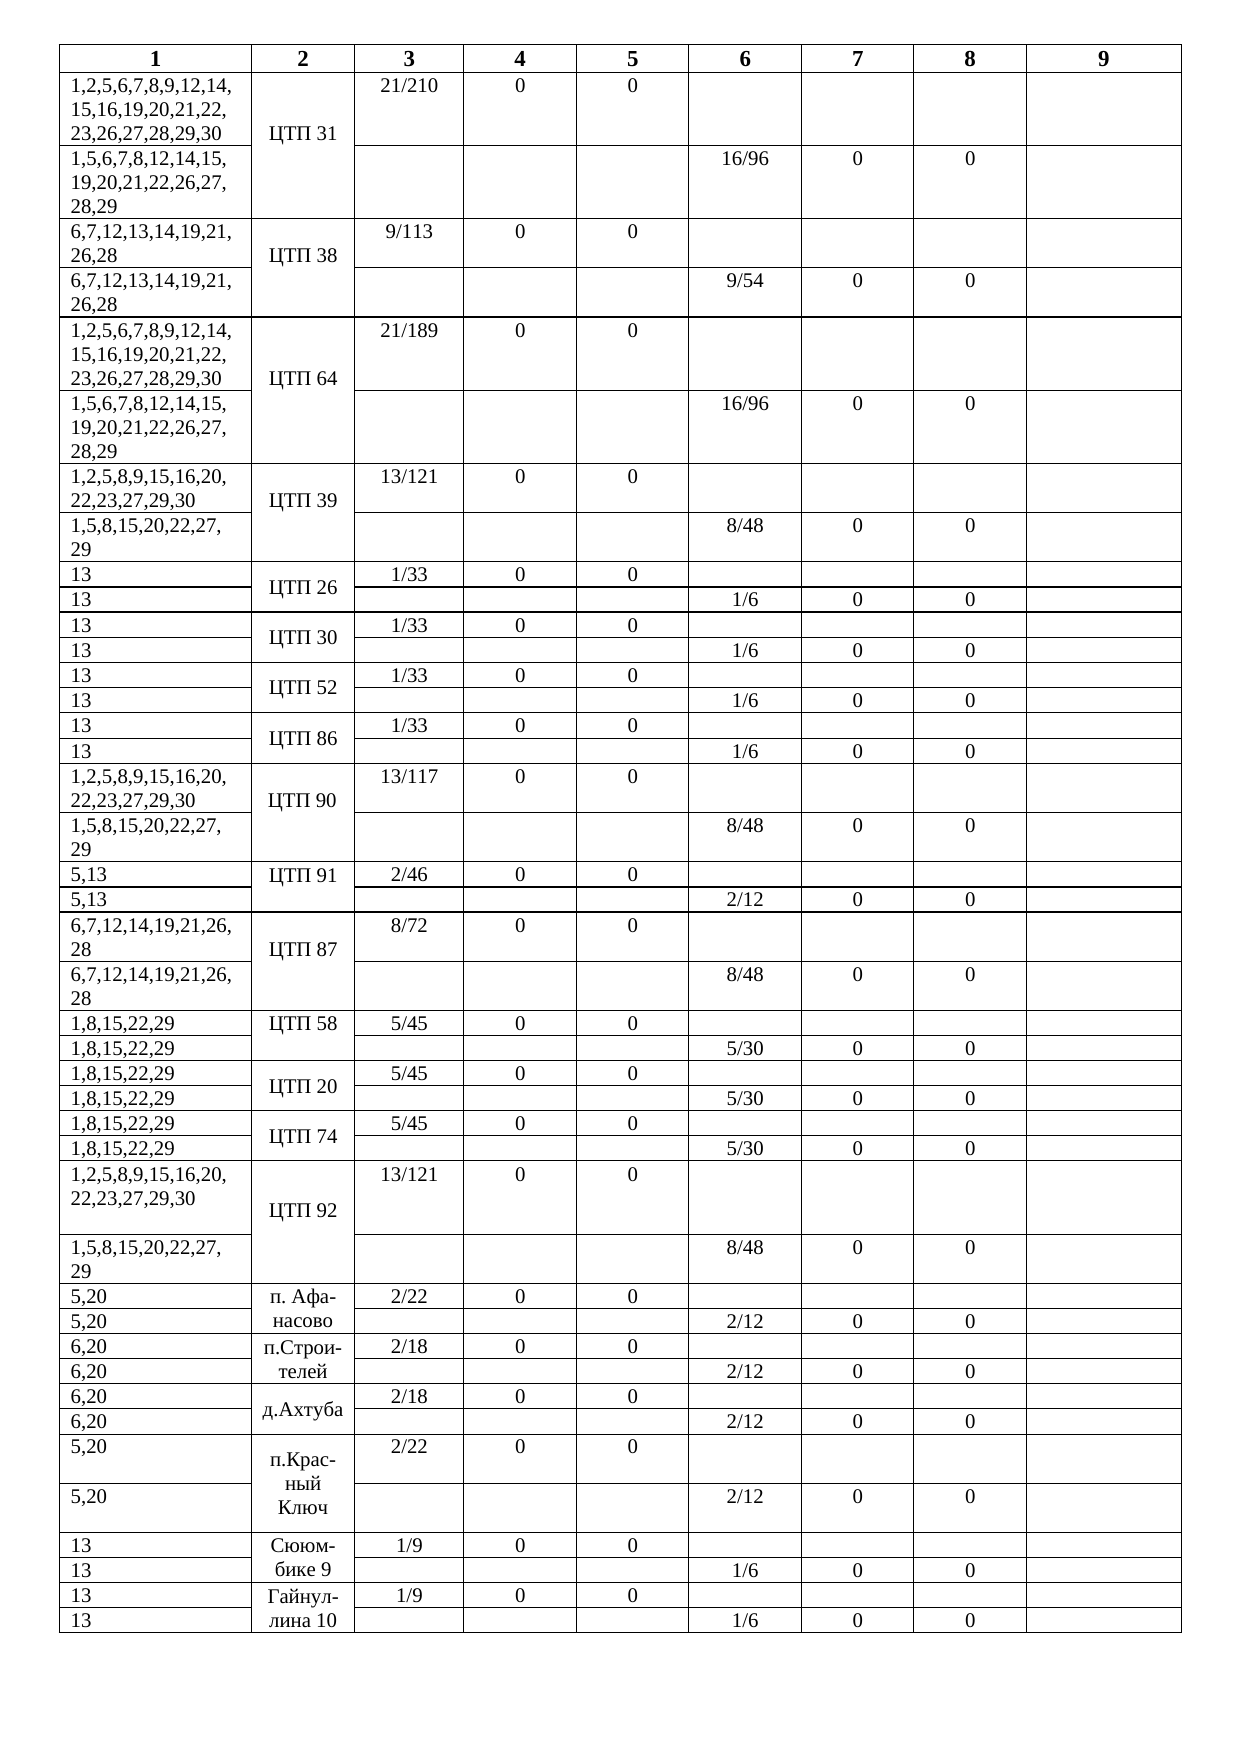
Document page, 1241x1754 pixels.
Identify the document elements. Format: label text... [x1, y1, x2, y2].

table_cell 0 [914, 739, 1026, 763]
table_cell 13 [60, 562, 251, 586]
table_cell 1/6 [689, 1558, 801, 1582]
table_cell ЦТП 90 [252, 764, 354, 861]
table_cell 0 [802, 268, 913, 316]
table_cell 0 [577, 73, 688, 145]
table_cell 5/45 [355, 1111, 463, 1135]
table_cell [689, 1533, 801, 1557]
table_cell [802, 464, 913, 512]
table_cell 0 [914, 513, 1026, 561]
table_cell 0 [802, 813, 913, 861]
table_cell 1 [60, 45, 251, 72]
table_cell [802, 1533, 913, 1557]
table_cell 0 [577, 1061, 688, 1085]
table_cell 0 [577, 464, 688, 512]
table_cell [1027, 513, 1181, 561]
table_cell [1027, 391, 1181, 463]
table_cell [802, 764, 913, 812]
table_cell [689, 1334, 801, 1358]
table_cell 2/22 [355, 1284, 463, 1308]
table_cell [689, 1284, 801, 1308]
table_cell [689, 1435, 801, 1483]
table_cell 0 [802, 1409, 913, 1433]
table_cell 6,7,12,13,14,19,21,26,28 [60, 268, 251, 316]
table_cell [355, 1359, 463, 1383]
table_cell [689, 862, 801, 886]
table_cell [689, 1111, 801, 1135]
table_cell 0 [802, 146, 913, 218]
table_cell [802, 1284, 913, 1308]
table_cell 5/30 [689, 1036, 801, 1060]
table_cell [802, 562, 913, 586]
table_cell [577, 1235, 688, 1283]
table_cell 9 [1027, 45, 1181, 72]
table_cell 13 [60, 663, 251, 687]
table_cell [1027, 1435, 1181, 1483]
table_cell [1027, 1409, 1181, 1433]
table_cell [1027, 146, 1181, 218]
table_cell 13 [60, 688, 251, 712]
table_cell 0 [464, 1284, 576, 1308]
table_cell [802, 1161, 913, 1234]
table_cell [577, 588, 688, 611]
table_cell 0 [577, 1161, 688, 1234]
table_cell [689, 613, 801, 637]
table_cell [802, 862, 913, 886]
table_cell 6 [689, 45, 801, 72]
table_cell п.Строи-телей [252, 1334, 354, 1383]
table_cell 0 [914, 1409, 1026, 1433]
table_cell [1027, 1161, 1181, 1234]
table_cell 5,20 [60, 1435, 251, 1483]
table_cell [1027, 1136, 1181, 1160]
table_cell 5,20 [60, 1484, 251, 1532]
table_cell ЦТП 20 [252, 1061, 354, 1110]
table_cell [464, 1086, 576, 1110]
table_cell 8/48 [689, 1235, 801, 1283]
table_cell 1,5,8,15,20,22,27, 29 [60, 813, 251, 861]
table_cell 0 [802, 888, 913, 911]
table_cell п. Афа-насово [252, 1284, 354, 1333]
table_cell 0 [577, 862, 688, 886]
table_cell [464, 1136, 576, 1160]
table_cell 13 [60, 1533, 251, 1557]
table_cell [1027, 764, 1181, 812]
table_cell 2/12 [689, 1309, 801, 1333]
table_cell 1,2,5,8,9,15,16,20, 22,23,27,29,30 [60, 464, 251, 512]
table_cell 0 [802, 962, 913, 1010]
table_cell 13/121 [355, 1161, 463, 1234]
table_cell 0 [914, 1608, 1026, 1632]
table_cell 1,8,15,22,29 [60, 1111, 251, 1135]
table_cell [914, 1061, 1026, 1085]
table_cell [355, 1484, 463, 1532]
table_cell [577, 1608, 688, 1632]
table_cell 1,8,15,22,29 [60, 1136, 251, 1160]
table_cell 13 [60, 713, 251, 738]
table_cell 0 [464, 613, 576, 637]
table_cell [355, 739, 463, 763]
table_cell [689, 562, 801, 586]
table_cell 0 [577, 562, 688, 586]
table_cell [577, 888, 688, 911]
table_cell 1/6 [689, 688, 801, 712]
table_cell 0 [802, 1608, 913, 1632]
table_cell 4 [464, 45, 576, 72]
table_cell 9/113 [355, 219, 463, 267]
table_cell 6,20 [60, 1334, 251, 1358]
table_cell 13 [60, 613, 251, 637]
table_cell [355, 962, 463, 1010]
table_cell 1,5,8,15,20,22,27, 29 [60, 513, 251, 561]
table_cell [914, 73, 1026, 145]
table_cell 0 [464, 1384, 576, 1408]
table_cell 1/9 [355, 1583, 463, 1607]
table_cell п.Крас-ный Ключ [252, 1435, 354, 1532]
table_cell [802, 73, 913, 145]
table_cell [577, 1359, 688, 1383]
table_cell [355, 146, 463, 218]
table_cell [914, 318, 1026, 390]
table_cell [802, 1111, 913, 1135]
table_cell [577, 962, 688, 1010]
table_cell 0 [464, 1161, 576, 1234]
table_cell 2/12 [689, 888, 801, 911]
table_cell 0 [802, 739, 913, 763]
table_cell [1027, 888, 1181, 911]
table_cell 13/117 [355, 764, 463, 812]
table_cell 0 [464, 219, 576, 267]
table_cell [1027, 1036, 1181, 1060]
table_cell 0 [802, 1558, 913, 1582]
table_cell 2/22 [355, 1435, 463, 1483]
table_cell [689, 663, 801, 687]
table_cell 0 [464, 318, 576, 390]
table_cell 0 [802, 1484, 913, 1532]
table_cell [914, 1583, 1026, 1607]
table_cell 0 [914, 391, 1026, 463]
table_cell [689, 464, 801, 512]
table_cell 5/45 [355, 1061, 463, 1085]
table_cell [355, 1409, 463, 1433]
table_cell 6,20 [60, 1409, 251, 1433]
table_cell [1027, 1608, 1181, 1632]
table_cell [689, 318, 801, 390]
table_cell [464, 1036, 576, 1060]
table_cell [355, 813, 463, 861]
table_cell [577, 739, 688, 763]
table_cell [802, 663, 913, 687]
table_cell 0 [577, 1533, 688, 1557]
table_cell 2/18 [355, 1384, 463, 1408]
table_cell 2/12 [689, 1359, 801, 1383]
table_cell [914, 862, 1026, 886]
table_cell [464, 888, 576, 911]
table_cell [577, 1136, 688, 1160]
table_cell [1027, 913, 1181, 961]
table_cell [1027, 713, 1181, 738]
table_cell [355, 688, 463, 712]
table_cell 0 [464, 1435, 576, 1483]
table_cell 0 [914, 1036, 1026, 1060]
table_cell [355, 888, 463, 911]
table_cell ЦТП 38 [252, 219, 354, 316]
table_cell [802, 1334, 913, 1358]
table_cell 6,20 [60, 1359, 251, 1383]
table_cell [802, 713, 913, 738]
table_cell [464, 1558, 576, 1582]
table_cell 0 [464, 1334, 576, 1358]
table_cell 1/33 [355, 663, 463, 687]
table_cell [802, 1011, 913, 1035]
table_cell 0 [464, 73, 576, 145]
table_cell 0 [577, 1583, 688, 1607]
table_cell [464, 146, 576, 218]
table_cell [355, 1558, 463, 1582]
table_cell 6,7,12,14,19,21,26,28 [60, 913, 251, 961]
table_cell [577, 1409, 688, 1433]
table_cell [914, 1284, 1026, 1308]
table_cell 0 [914, 1359, 1026, 1383]
table_cell 0 [914, 1558, 1026, 1582]
table_cell ЦТП 52 [252, 663, 354, 712]
table_cell 1,2,5,8,9,15,16,20, 22,23,27,29,30 [60, 764, 251, 812]
table_cell [1027, 588, 1181, 611]
table_cell [802, 1061, 913, 1085]
table_cell [914, 663, 1026, 687]
table_cell [1027, 73, 1181, 145]
table_cell 8/48 [689, 513, 801, 561]
table_cell [802, 318, 913, 390]
table_cell [577, 1558, 688, 1582]
table_cell 0 [802, 1136, 913, 1160]
table_cell [1027, 1533, 1181, 1557]
table_cell [1027, 1359, 1181, 1383]
table_cell [689, 1384, 801, 1408]
table_cell [355, 391, 463, 463]
table_cell 8 [914, 45, 1026, 72]
table_cell 0 [577, 913, 688, 961]
table_cell 5/45 [355, 1011, 463, 1035]
table_cell 1,8,15,22,29 [60, 1036, 251, 1060]
table_cell 5 [577, 45, 688, 72]
table_cell 0 [464, 663, 576, 687]
table_cell ЦТП 92 [252, 1161, 354, 1283]
table_cell [1027, 1011, 1181, 1035]
table_cell [1027, 813, 1181, 861]
table_cell 0 [914, 688, 1026, 712]
table_cell [1027, 1484, 1181, 1532]
table_cell [802, 913, 913, 961]
table_cell [914, 1011, 1026, 1035]
table_cell [577, 688, 688, 712]
table_cell 0 [464, 1533, 576, 1557]
table_cell [689, 764, 801, 812]
table_cell 0 [577, 1111, 688, 1135]
table_cell [464, 588, 576, 611]
table_cell [355, 1086, 463, 1110]
table_cell 13 [60, 1583, 251, 1607]
table_cell 6,7,12,13,14,19,21,26,28 [60, 219, 251, 267]
table_cell [689, 1011, 801, 1035]
table_cell 1,8,15,22,29 [60, 1061, 251, 1085]
table_cell [689, 1583, 801, 1607]
table_cell 0 [914, 888, 1026, 911]
table_cell [355, 1608, 463, 1632]
table_cell 0 [577, 219, 688, 267]
table_cell 2/12 [689, 1409, 801, 1433]
table_cell [689, 713, 801, 738]
table_cell 0 [914, 1484, 1026, 1532]
table_cell 1,5,6,7,8,12,14,15, 19,20,21,22,26,27, 28,29 [60, 146, 251, 218]
table_cell 21/189 [355, 318, 463, 390]
table_cell [1027, 862, 1181, 886]
table_cell Гайнул-лина 10 [252, 1583, 354, 1632]
table_cell [355, 513, 463, 561]
table_cell [1027, 688, 1181, 712]
table_cell [914, 1161, 1026, 1234]
table_cell 1,8,15,22,29 [60, 1011, 251, 1035]
table_cell [464, 688, 576, 712]
table_cell ЦТП 64 [252, 318, 354, 463]
table_cell 1,2,5,6,7,8,9,12,14,15,16,19,20,21,22, 23,26,27,28,29,30 [60, 318, 251, 390]
table_cell 0 [577, 613, 688, 637]
table_cell [464, 268, 576, 316]
table_cell 6,7,12,14,19,21,26,28 [60, 962, 251, 1010]
table_cell 1/33 [355, 713, 463, 738]
table_cell [464, 391, 576, 463]
table_cell [914, 1533, 1026, 1557]
table_cell 5,20 [60, 1309, 251, 1333]
table_cell ЦТП 87 [252, 913, 354, 1010]
table_cell [1027, 1384, 1181, 1408]
table_cell [1027, 1284, 1181, 1308]
table_cell 5,13 [60, 888, 251, 911]
table_cell 0 [914, 1235, 1026, 1283]
table_cell [1027, 1111, 1181, 1135]
table_cell 0 [464, 713, 576, 738]
table_cell [577, 268, 688, 316]
table_cell [464, 739, 576, 763]
table_cell 0 [802, 1309, 913, 1333]
table_cell 0 [577, 713, 688, 738]
table_cell ЦТП 31 [252, 73, 354, 218]
table_cell [577, 1484, 688, 1532]
table_cell [577, 638, 688, 662]
table_cell [802, 613, 913, 637]
table_cell [802, 1435, 913, 1483]
table_cell [802, 219, 913, 267]
table_cell 0 [802, 588, 913, 611]
table_cell 1,5,8,15,20,22,27, 29 [60, 1235, 251, 1283]
table_cell 0 [914, 146, 1026, 218]
table_cell 0 [802, 688, 913, 712]
table_cell [464, 813, 576, 861]
table_cell 2/46 [355, 862, 463, 886]
table_cell 0 [464, 1011, 576, 1035]
table_cell [1027, 219, 1181, 267]
table_cell [355, 638, 463, 662]
table_cell 5,20 [60, 1284, 251, 1308]
table_cell 0 [464, 862, 576, 886]
table_cell 1/6 [689, 739, 801, 763]
table_cell [914, 1384, 1026, 1408]
table_cell 0 [577, 1284, 688, 1308]
table_cell 0 [914, 1309, 1026, 1333]
table_cell [464, 513, 576, 561]
table_cell [355, 1309, 463, 1333]
table_cell 5/30 [689, 1086, 801, 1110]
table_cell 1/6 [689, 588, 801, 611]
table_cell 1/33 [355, 562, 463, 586]
table_cell [1027, 1558, 1181, 1582]
table_cell [914, 713, 1026, 738]
table_cell [464, 962, 576, 1010]
table_cell ЦТП 30 [252, 613, 354, 662]
table_cell [464, 638, 576, 662]
table_cell [1027, 464, 1181, 512]
table_cell [1027, 1086, 1181, 1110]
table_cell [577, 146, 688, 218]
table_cell [577, 813, 688, 861]
table_cell 2/18 [355, 1334, 463, 1358]
table_cell 0 [577, 1435, 688, 1483]
table_cell 1/6 [689, 1608, 801, 1632]
table_cell 1,8,15,22,29 [60, 1086, 251, 1110]
table_cell [914, 464, 1026, 512]
table_cell 7 [802, 45, 913, 72]
table_cell [689, 1161, 801, 1234]
table_cell [689, 73, 801, 145]
table_cell [1027, 1583, 1181, 1607]
table_cell [1027, 1334, 1181, 1358]
table_cell [1027, 318, 1181, 390]
table_cell 0 [577, 663, 688, 687]
table_cell 0 [802, 1086, 913, 1110]
table_cell [914, 1435, 1026, 1483]
table_cell 0 [802, 1036, 913, 1060]
table_cell 0 [577, 1011, 688, 1035]
table_cell [914, 562, 1026, 586]
table_cell [577, 1309, 688, 1333]
table_cell 0 [914, 1136, 1026, 1160]
table_cell [577, 391, 688, 463]
table_cell 2 [252, 45, 354, 72]
table_cell [464, 1409, 576, 1433]
table_cell 9/54 [689, 268, 801, 316]
table_cell [1027, 638, 1181, 662]
table_cell 8/72 [355, 913, 463, 961]
table_cell [464, 1359, 576, 1383]
table_cell 0 [577, 764, 688, 812]
table_cell 0 [802, 1235, 913, 1283]
table_cell [1027, 1061, 1181, 1085]
table_cell [689, 219, 801, 267]
table_cell [1027, 562, 1181, 586]
table_cell [464, 1608, 576, 1632]
table_cell 0 [577, 1384, 688, 1408]
table_cell 8/48 [689, 962, 801, 1010]
table_cell 0 [464, 1111, 576, 1135]
table_cell 1/6 [689, 638, 801, 662]
table_cell [1027, 739, 1181, 763]
table_cell 0 [914, 268, 1026, 316]
table_cell 0 [464, 913, 576, 961]
table_cell [355, 1036, 463, 1060]
table_cell 1/33 [355, 613, 463, 637]
table_cell 21/210 [355, 73, 463, 145]
table_cell ЦТП 39 [252, 464, 354, 561]
table_cell 2/12 [689, 1484, 801, 1532]
table_cell 0 [802, 391, 913, 463]
table_cell [802, 1384, 913, 1408]
table_cell 13 [60, 1558, 251, 1582]
table_cell 0 [464, 1061, 576, 1085]
table_cell [355, 268, 463, 316]
table_cell [1027, 613, 1181, 637]
table_cell [1027, 1235, 1181, 1283]
table_cell [914, 913, 1026, 961]
table_cell 8/48 [689, 813, 801, 861]
table_cell 0 [914, 813, 1026, 861]
table_cell 1,2,5,8,9,15,16,20, 22,23,27,29,30 [60, 1161, 251, 1234]
table_cell 5,13 [60, 862, 251, 886]
table_cell [355, 1235, 463, 1283]
table_cell [464, 1235, 576, 1283]
table_cell ЦТП 91 [252, 862, 354, 911]
table_cell ЦТП 86 [252, 713, 354, 763]
table_cell 16/96 [689, 146, 801, 218]
table_cell [1027, 962, 1181, 1010]
table_cell 0 [464, 464, 576, 512]
table_cell ЦТП 26 [252, 562, 354, 611]
table_cell ЦТП 58 [252, 1011, 354, 1060]
table_cell 5/30 [689, 1136, 801, 1160]
table_cell 0 [914, 638, 1026, 662]
table_cell 0 [464, 764, 576, 812]
table_cell 6,20 [60, 1384, 251, 1408]
table_cell 1,2,5,6,7,8,9,12,14,15,16,19,20,21,22, 23,26,27,28,29,30 [60, 73, 251, 145]
table_cell [464, 1484, 576, 1532]
table_cell 0 [802, 638, 913, 662]
table_cell 0 [802, 1359, 913, 1383]
table_cell 0 [914, 1086, 1026, 1110]
table_cell [689, 913, 801, 961]
table_cell [355, 1136, 463, 1160]
table_cell [914, 1334, 1026, 1358]
table_cell [1027, 268, 1181, 316]
table_cell 0 [577, 318, 688, 390]
table_cell д.Ахтуба [252, 1384, 354, 1433]
table_cell [914, 613, 1026, 637]
table_cell 13 [60, 1608, 251, 1632]
table_cell [1027, 1309, 1181, 1333]
table_cell 0 [577, 1334, 688, 1358]
table_cell 16/96 [689, 391, 801, 463]
table_cell [689, 1061, 801, 1085]
table_cell [355, 588, 463, 611]
table_cell [914, 1111, 1026, 1135]
table_cell ЦТП 74 [252, 1111, 354, 1160]
table_cell 0 [464, 562, 576, 586]
table_cell 13 [60, 638, 251, 662]
table_cell [914, 764, 1026, 812]
table_cell [1027, 663, 1181, 687]
table_cell 0 [914, 962, 1026, 1010]
table_cell [914, 219, 1026, 267]
table_cell 3 [355, 45, 463, 72]
table_cell [802, 1583, 913, 1607]
table_cell 13/121 [355, 464, 463, 512]
table_cell 0 [914, 588, 1026, 611]
table_cell 0 [802, 513, 913, 561]
table_cell [577, 1086, 688, 1110]
table_cell 13 [60, 739, 251, 763]
table_cell 1/9 [355, 1533, 463, 1557]
table_cell [577, 513, 688, 561]
table_cell 1,5,6,7,8,12,14,15, 19,20,21,22,26,27, 28,29 [60, 391, 251, 463]
table_cell 0 [464, 1583, 576, 1607]
table_cell 13 [60, 588, 251, 611]
table_cell Сююм-бике 9 [252, 1533, 354, 1582]
table_cell [464, 1309, 576, 1333]
table_cell [577, 1036, 688, 1060]
